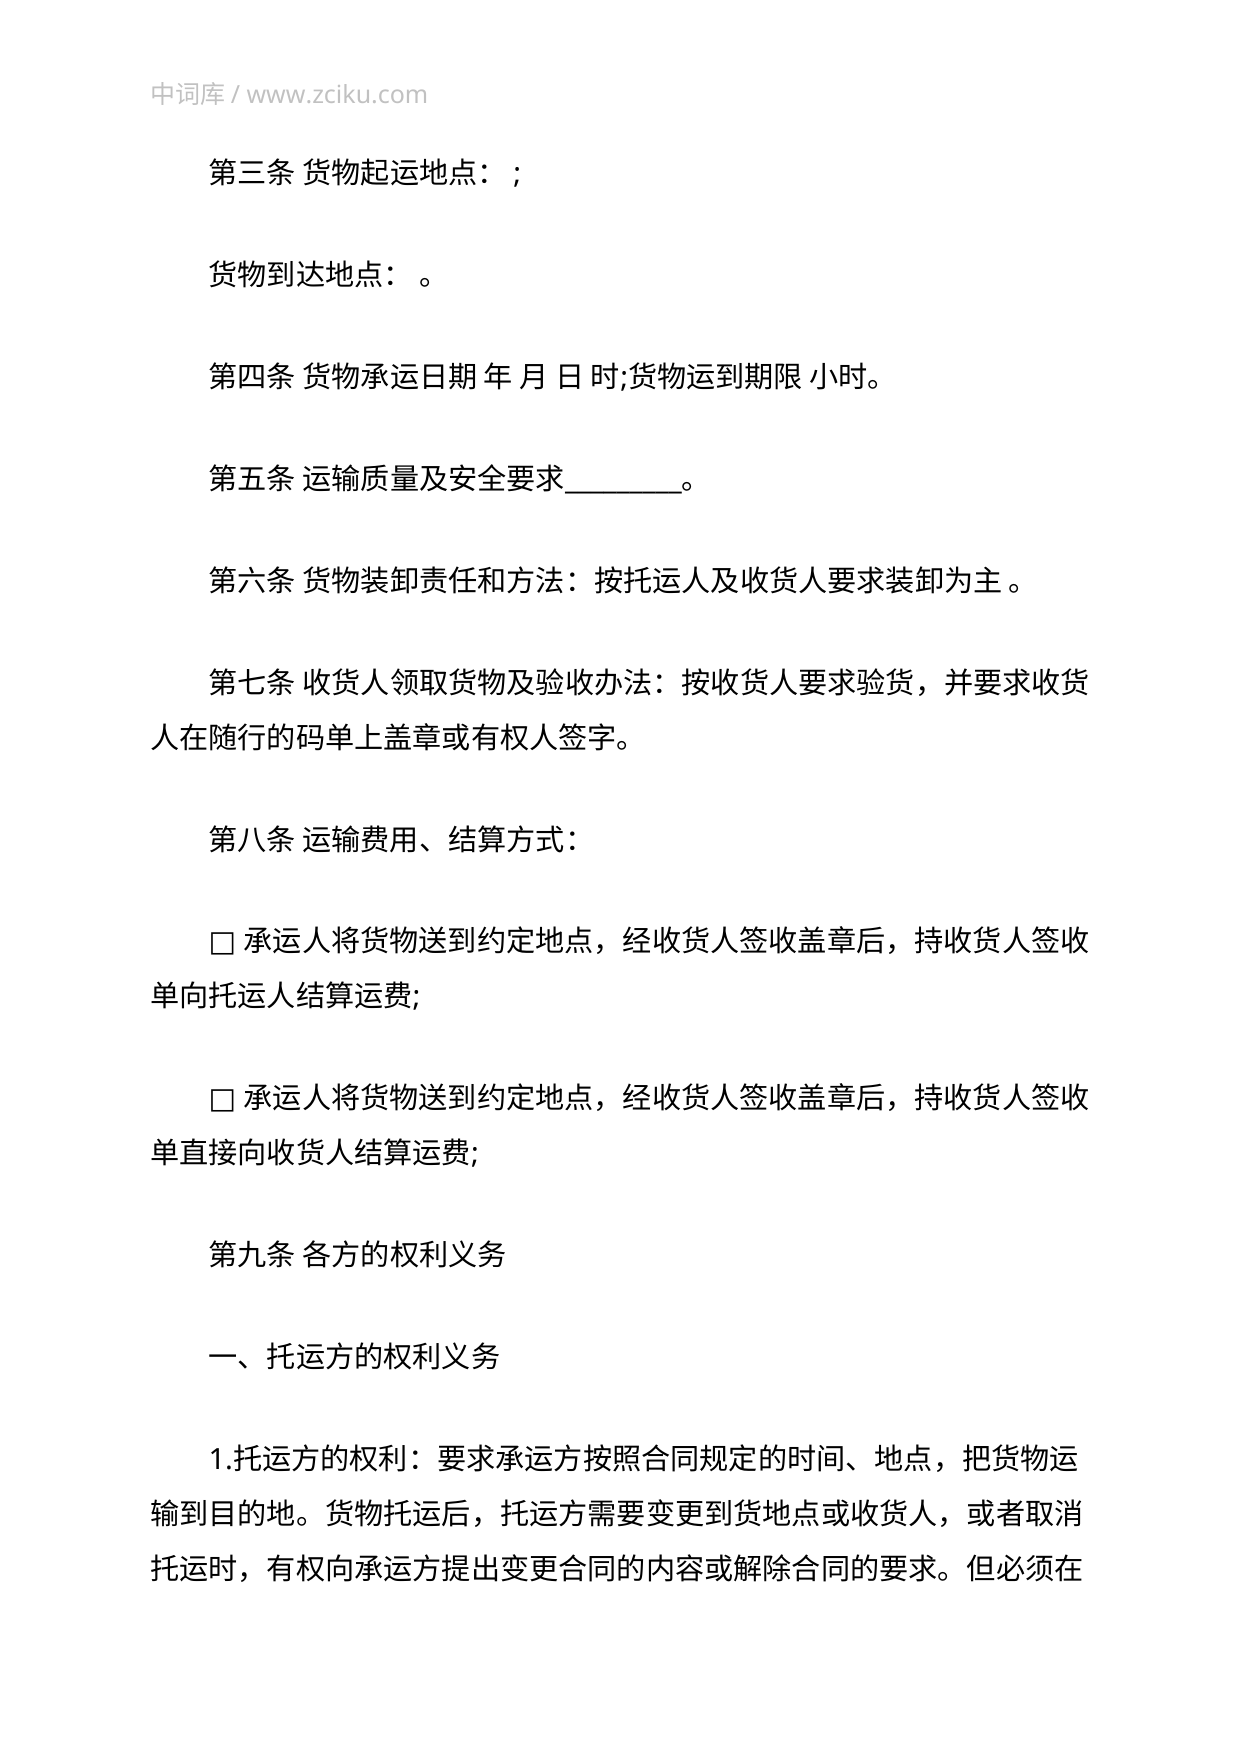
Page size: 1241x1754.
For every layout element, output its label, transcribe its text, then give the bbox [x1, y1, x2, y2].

text □ 承运人将货物送到约定地点，经收货人签收盖章后，持收货人签收单向托运人结算运费; [150, 918, 1090, 1015]
text 第六条 货物装卸责任和方法：按托运人及收货人要求装卸为主 。 [150, 558, 1090, 600]
text 第九条 各方的权利义务 [150, 1232, 1090, 1274]
text 第八条 运输费用、结算方式： [150, 816, 1090, 858]
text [150, 1435, 1090, 1588]
text 第七条 收货人领取货物及验收办法：按收货人要求验货，并要求收货人在随行的码单上盖章或有权人签字。 [150, 659, 1090, 757]
text 货物到达地点： 。 [150, 252, 1090, 294]
text 一、托运方的权利义务 [150, 1334, 1090, 1376]
text 第四条 货物承运日期 年 月 日 时;货物运到期限 小时。 [150, 354, 1090, 396]
text 第三条 货物起运地点： ; [150, 150, 1090, 192]
text 第五条 运输质量及安全要求_________。 [150, 456, 1090, 498]
text □ 承运人将货物送到约定地点，经收货人签收盖章后，持收货人签收单直接向收货人结算运费; [150, 1075, 1090, 1172]
